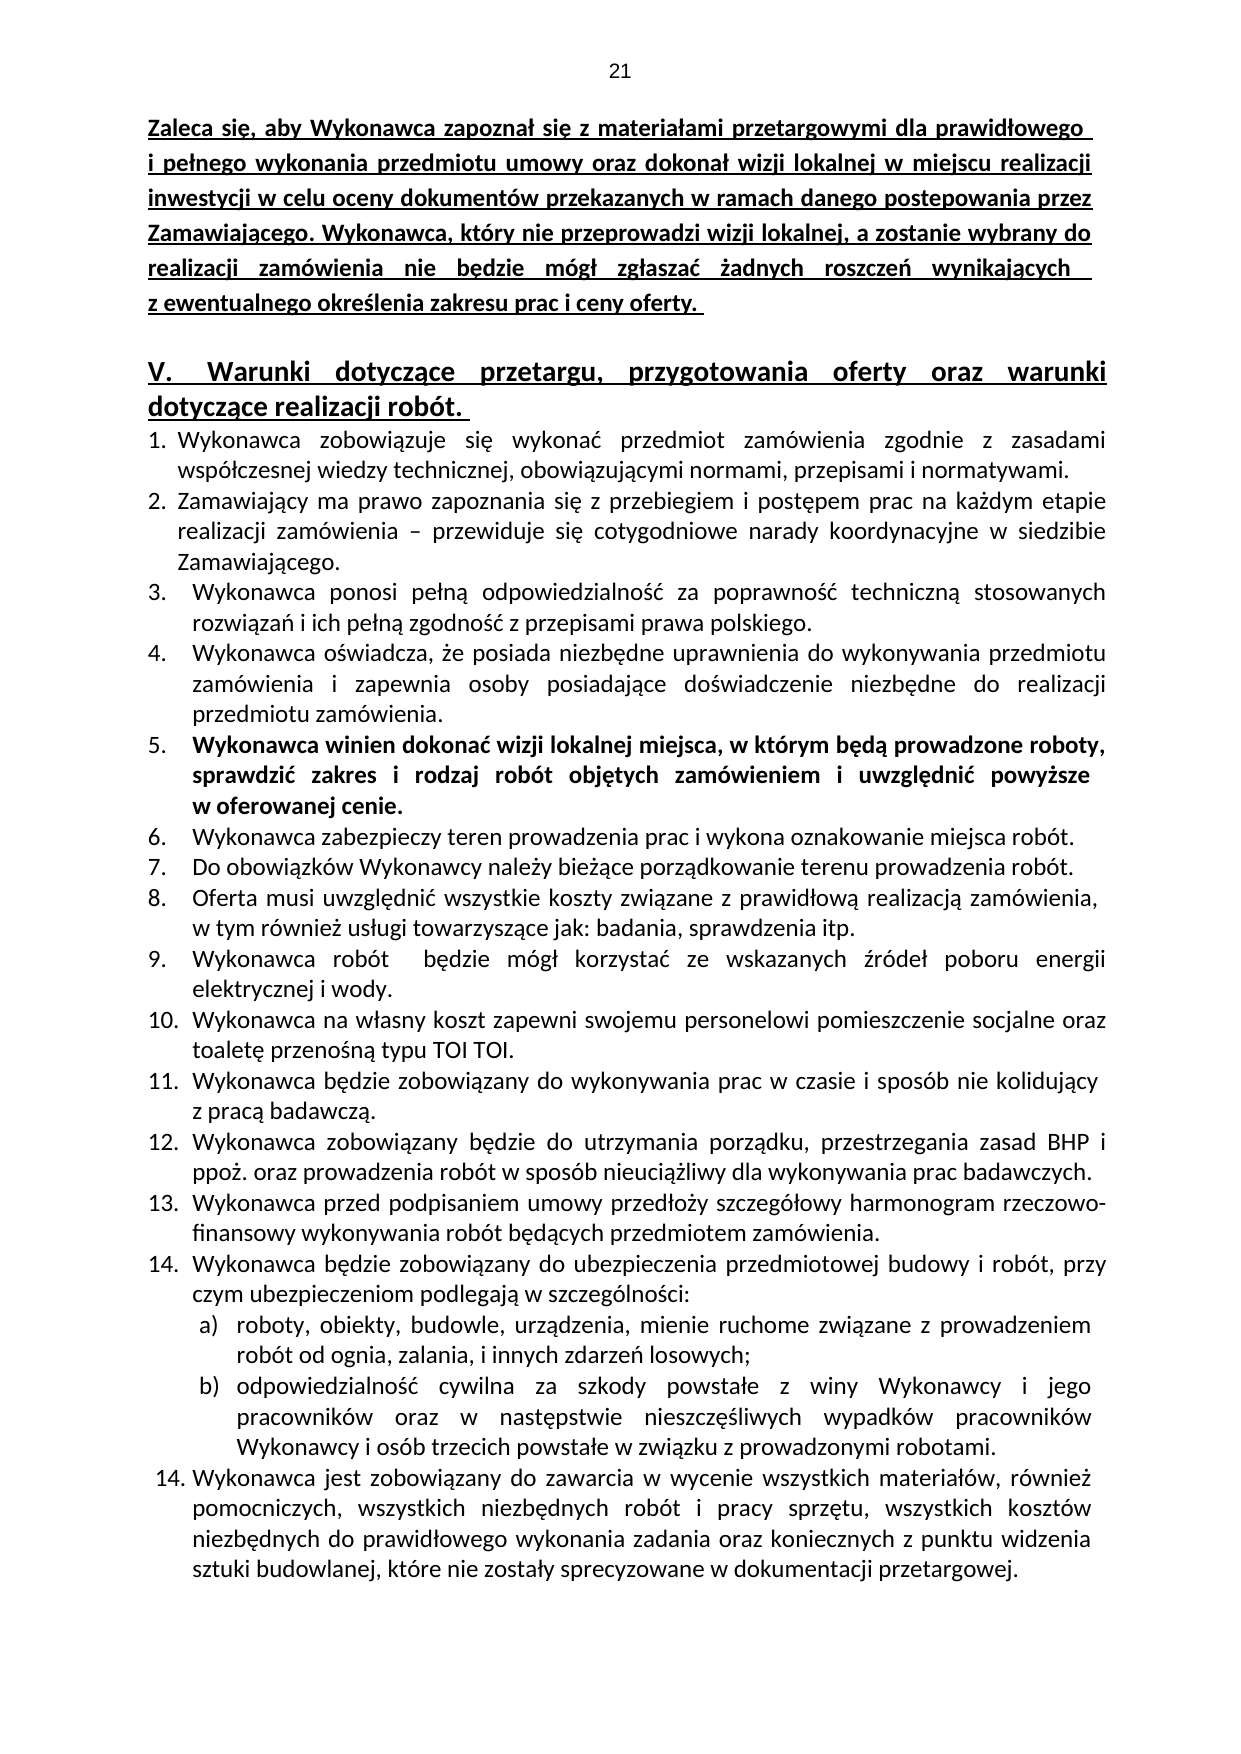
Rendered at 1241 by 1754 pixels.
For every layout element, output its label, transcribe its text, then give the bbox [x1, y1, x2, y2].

list Wykonawca zabezpieczy teren prowadzenia prac i wykona oznakowanie miejsca robót. [148, 821, 1107, 851]
list Wykonawca winien dokonać wizji lokalnej miejsca, w którym będą prowadzone roboty, sprawdzić zakres i rodzaj robót objętych zamówieniem i uwzględnić powyższe w oferowanej cenie. [148, 729, 1107, 821]
text Zaleca się, aby Wykonawca zapoznał się z materiałami przetargowymi dla prawidłowego i pełnego wykonania przedmiotu umowy oraz dokonał wizji lokalnej w miejscu realizacji inwestycji w celu oceny dokumentów przekazanych w ramach danego postepowania przez Zamawiającego. Wykonawca, który nie przeprowadzi wizji lokalnej, a zostanie wybrany do realizacji zamówienia nie będzie mógł zgłaszać żadnych roszczeń wynikających z ewentualnego określenia zakresu prac i ceny oferty. [148, 140, 1092, 173]
text Zaleca się, aby Wykonawca zapoznał się z materiałami przetargowymi dla prawidłowego i pełnego wykonania przedmiotu umowy oraz dokonał wizji lokalnej w miejscu realizacji inwestycji w celu oceny dokumentów przekazanych w ramach danego postepowania przez Zamawiającego. Wykonawca, który nie przeprowadzi wizji lokalnej, a zostanie wybrany do realizacji zamówienia nie będzie mógł zgłaszać żadnych roszczeń wynikających z ewentualnego określenia zakresu prac i ceny oferty. [148, 280, 1092, 318]
text Zaleca się, aby Wykonawca zapoznał się z materiałami przetargowymi dla prawidłowego i pełnego wykonania przedmiotu umowy oraz dokonał wizji lokalnej w miejscu realizacji inwestycji w celu oceny dokumentów przekazanych w ramach danego postepowania przez Zamawiającego. Wykonawca, który nie przeprowadzi wizji lokalnej, a zostanie wybrany do realizacji zamówienia nie będzie mógł zgłaszać żadnych roszczeń wynikających z ewentualnego określenia zakresu prac i ceny oferty. [148, 245, 1092, 278]
list Wykonawca robót będzie mógł korzystać ze wskazanych źródeł poboru energii elektrycznej i wody. [148, 943, 1107, 1004]
text V. Warunki dotyczące przetargu, przygotowania oferty oraz warunki dotyczące realizacji robót. [148, 385, 1107, 424]
list odpowiedzialność cywilna za szkody powstałe z winy Wykonawcy i jego pracowników oraz w następstwie nieszczęśliwych wypadków pracowników Wykonawcy i osób trzecich powstałe w związku z prowadzonymi robotami. [199, 1370, 1092, 1462]
list Wykonawca jest zobowiązany do zawarcia w wycenie wszystkich materiałów, również pomocniczych, wszystkich niezbędnych robót i pracy sprzętu, wszystkich kosztów niezbędnych do prawidłowego wykonania zadania oraz koniecznych z punktu widzenia sztuki budowlanej, które nie zostały sprecyzowane w dokumentacji przetargowej. [154, 1462, 1092, 1584]
list Wykonawca będzie zobowiązany do wykonywania prac w czasie i sposób nie kolidujący z pracą badawczą. [148, 1065, 1107, 1126]
list Wykonawca będzie zobowiązany do ubezpieczenia przedmiotowej budowy i robót, przy czym ubezpieczeniom podlegają w szczególności: [148, 1248, 1107, 1309]
list Wykonawca ponosi pełną odpowiedzialność za poprawność techniczną stosowanych rozwiązań i ich pełną zgodność z przepisami prawa polskiego. [148, 577, 1107, 638]
text Zaleca się, aby Wykonawca zapoznał się z materiałami przetargowymi dla prawidłowego i pełnego wykonania przedmiotu umowy oraz dokonał wizji lokalnej w miejscu realizacji inwestycji w celu oceny dokumentów przekazanych w ramach danego postepowania przez Zamawiającego. Wykonawca, który nie przeprowadzi wizji lokalnej, a zostanie wybrany do realizacji zamówienia nie będzie mógł zgłaszać żadnych roszczeń wynikających z ewentualnego określenia zakresu prac i ceny oferty. [148, 175, 1092, 208]
list Wykonawca przed podpisaniem umowy przedłoży szczegółowy harmonogram rzeczowo-finansowy wykonywania robót będących przedmiotem zamówienia. [148, 1187, 1107, 1248]
list Wykonawca na własny koszt zapewni swojemu personelowi pomieszczenie socjalne oraz toaletę przenośną typu TOI TOI. [148, 1004, 1107, 1065]
list roboty, obiekty, budowle, urządzenia, mienie ruchome związane z prowadzeniem robót od ognia, zalania, i innych zdarzeń losowych; [199, 1309, 1092, 1370]
list Do obowiązków Wykonawcy należy bieżące porządkowanie terenu prowadzenia robót. [148, 851, 1107, 882]
list Wykonawca zobowiązuje się wykonać przedmiot zamówienia zgodnie z zasadami współczesnej wiedzy technicznej, obowiązującymi normami, przepisami i normatywami. [148, 424, 1107, 485]
list Zamawiający ma prawo zapoznania się z przebiegiem i postępem prac na każdym etapie realizacji zamówienia – przewiduje się cotygodniowe narady koordynacyjne w siedzibie Zamawiającego. [148, 485, 1107, 577]
list Wykonawca oświadcza, że posiada niezbędne uprawnienia do wykonywania przedmiotu zamówienia i zapewnia osoby posiadające doświadczenie niezbędne do realizacji przedmiotu zamówienia. [148, 638, 1107, 729]
text Zaleca się, aby Wykonawca zapoznał się z materiałami przetargowymi dla prawidłowego i pełnego wykonania przedmiotu umowy oraz dokonał wizji lokalnej w miejscu realizacji inwestycji w celu oceny dokumentów przekazanych w ramach danego postepowania przez Zamawiającego. Wykonawca, który nie przeprowadzi wizji lokalnej, a zostanie wybrany do realizacji zamówienia nie będzie mógł zgłaszać żadnych roszczeń wynikających z ewentualnego określenia zakresu prac i ceny oferty. [148, 210, 1092, 243]
list Oferta musi uwzględnić wszystkie koszty związane z prawidłową realizacją zamówienia, w tym również usługi towarzyszące jak: badania, sprawdzenia itp. [148, 882, 1107, 943]
list Wykonawca zobowiązany będzie do utrzymania porządku, przestrzegania zasad BHP i ppoż. oraz prowadzenia robót w sposób nieuciążliwy dla wykonywania prac badawczych. [148, 1126, 1107, 1187]
text V. Warunki dotyczące przetargu, przygotowania oferty oraz warunki dotyczące realizacji robót. [148, 353, 1107, 383]
